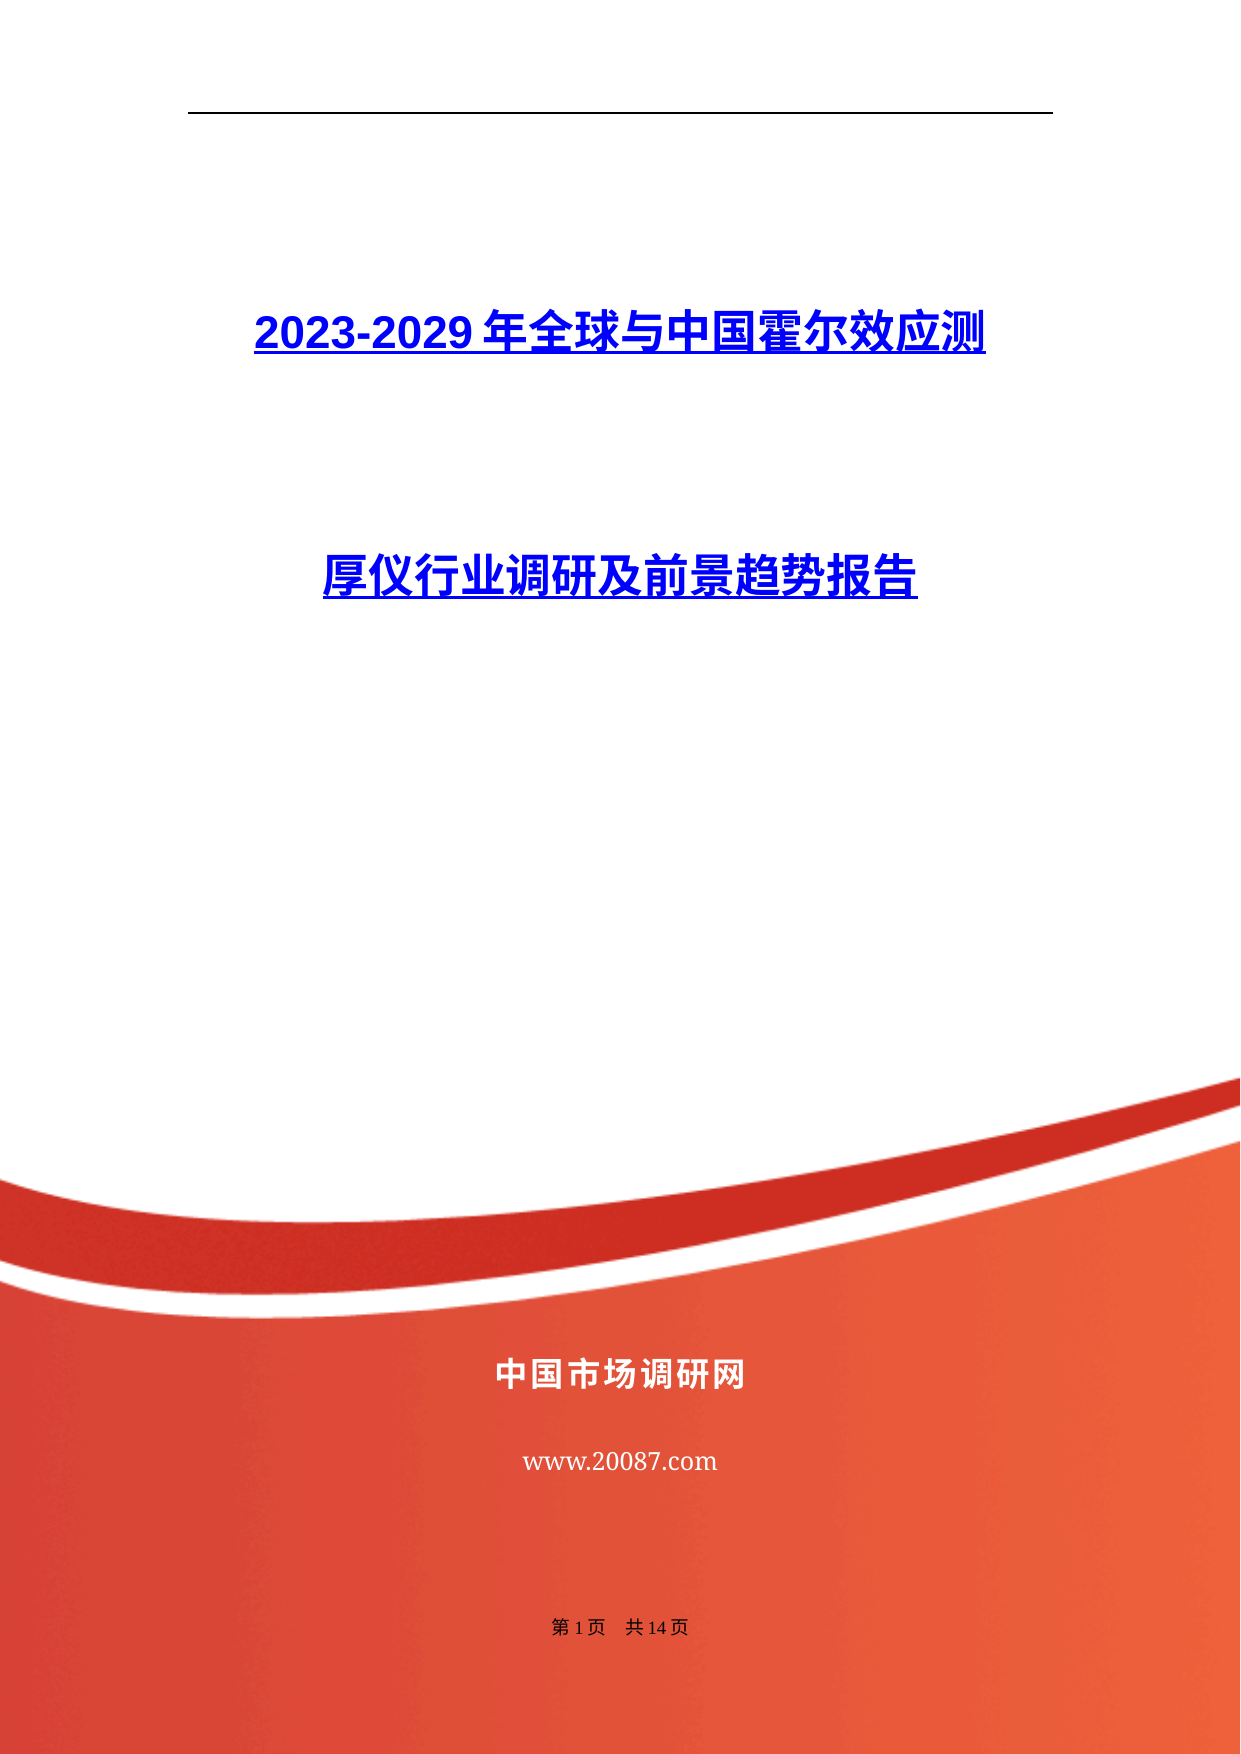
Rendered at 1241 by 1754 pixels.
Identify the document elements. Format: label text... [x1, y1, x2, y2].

table_header 2023-2029年全球与中国霍尔效应测厚仪行业调研及前景趋势报告 [188, 207, 1053, 773]
text www.20087.com [187, 1428, 1053, 1493]
picture [0, 1006, 1241, 1754]
subtitle 中国市场调研网 [187, 1339, 1053, 1404]
